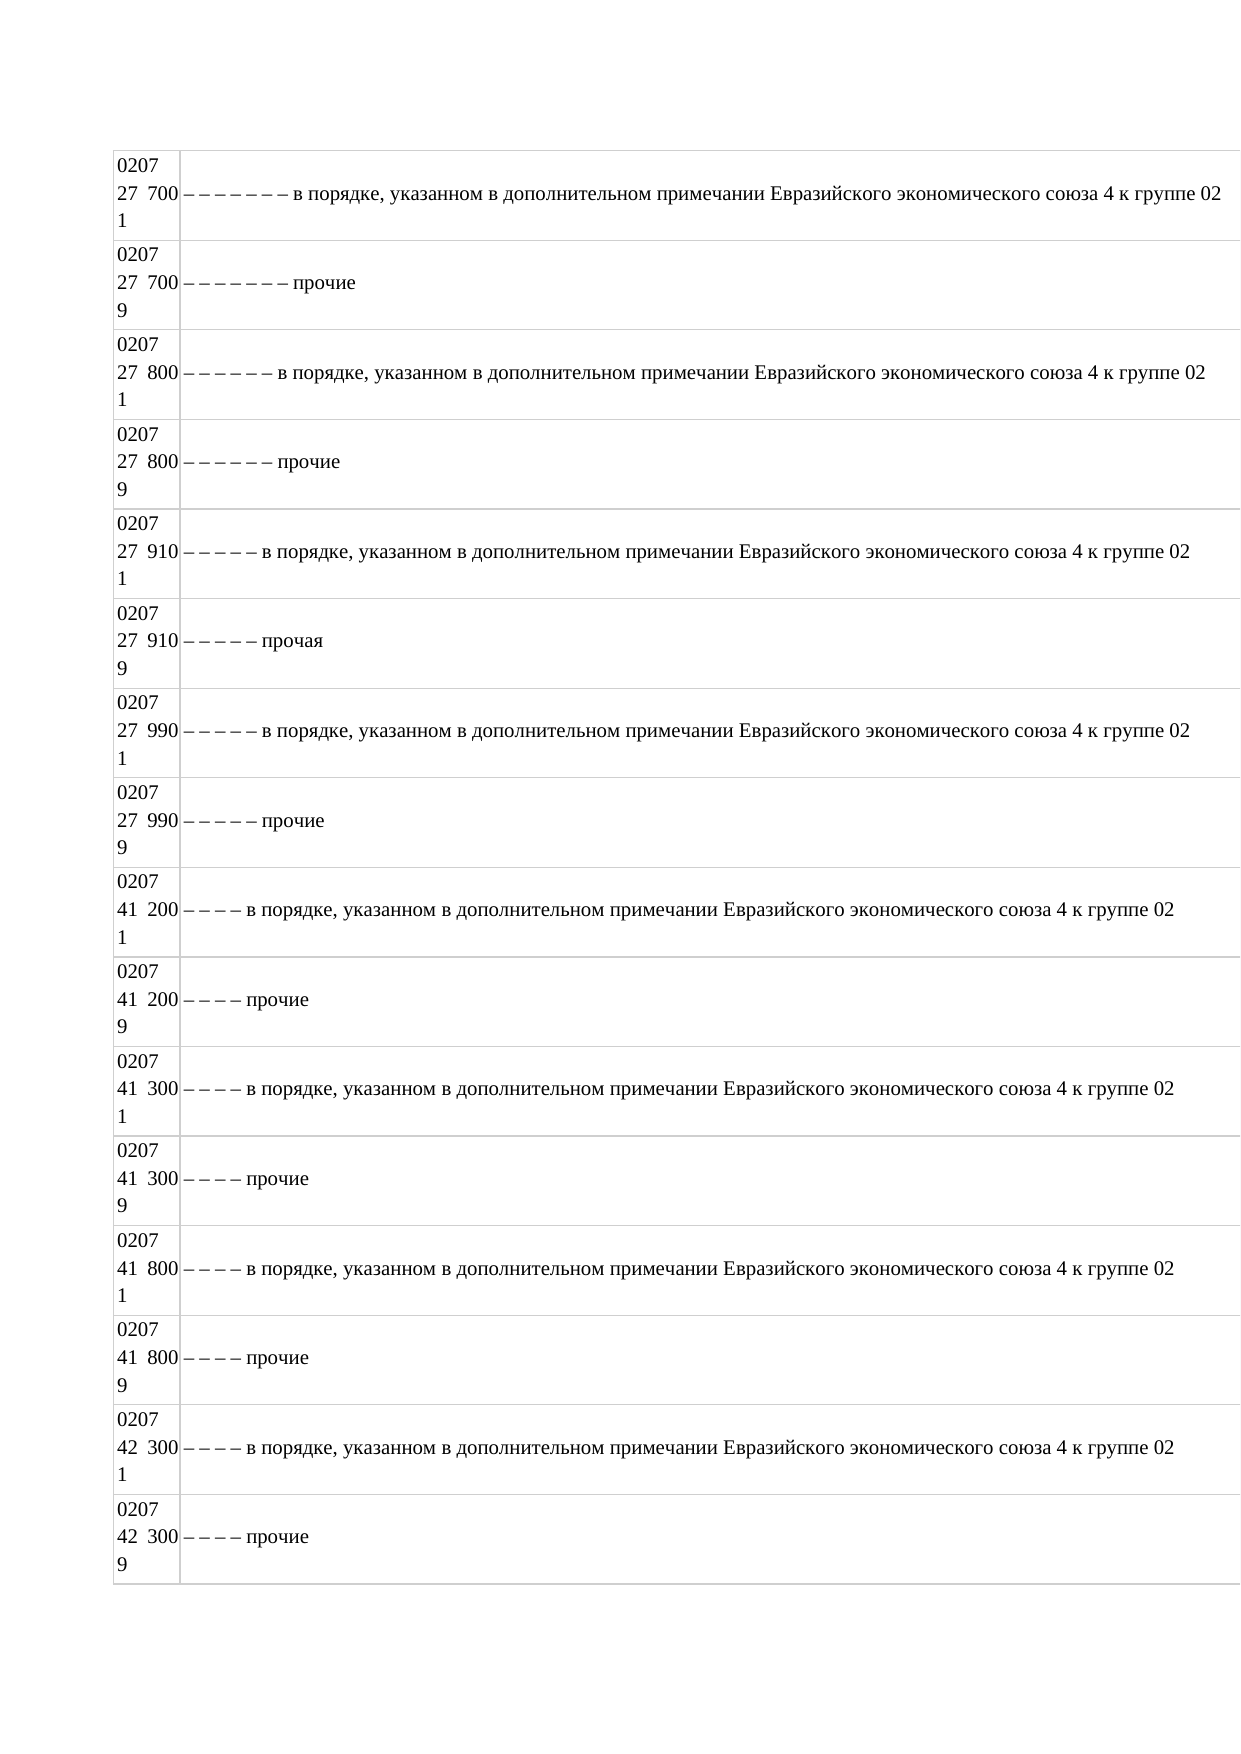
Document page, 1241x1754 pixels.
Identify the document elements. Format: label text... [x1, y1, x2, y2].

table_cell – – – – – прочие [181, 778, 1240, 867]
table_cell 0207 41 300 1 [114, 1047, 179, 1135]
table_cell 0207 27 910 1 [114, 510, 179, 598]
table_cell – – – – прочие [181, 1495, 1240, 1583]
table_cell 0207 27 910 9 [114, 599, 179, 687]
table_cell – – – – – – – прочие [181, 241, 1240, 329]
table_cell 0207 41 200 1 [114, 868, 179, 956]
table_cell – – – – – в порядке, указанном в дополнительном примечании Евразийского экономического союза 4 к группе 02 [181, 510, 1240, 598]
table_cell 0207 27 990 1 [114, 689, 179, 777]
table_cell 0207 41 800 1 [114, 1226, 179, 1314]
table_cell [181, 151, 1240, 239]
table_cell 0207 27 700 9 [114, 241, 179, 329]
table_cell – – – – в порядке, указанном в дополнительном примечании Евразийского экономического союза 4 к группе 02 [181, 1226, 1240, 1314]
table_cell – – – – прочие [181, 1137, 1240, 1225]
table_cell – – – – прочие [181, 958, 1240, 1046]
table_cell – – – – – прочая [181, 599, 1240, 687]
table_cell 0207 41 300 9 [114, 1137, 179, 1225]
table_cell 0207 41 800 9 [114, 1316, 179, 1404]
table_cell 0207 27 700 1 [114, 151, 179, 239]
table_cell 0207 41 200 9 [114, 958, 179, 1046]
table_cell 0207 42 300 1 [114, 1405, 179, 1494]
table_cell – – – – – – прочие [181, 420, 1240, 508]
table_cell – – – – в порядке, указанном в дополнительном примечании Евразийского экономического союза 4 к группе 02 [181, 868, 1240, 956]
table_cell – – – – в порядке, указанном в дополнительном примечании Евразийского экономического союза 4 к группе 02 [181, 1047, 1240, 1135]
table_cell 0207 27 800 1 [114, 330, 179, 419]
table_cell 0207 42 300 9 [114, 1495, 179, 1583]
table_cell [181, 1405, 1240, 1494]
table_cell – – – – – в порядке, указанном в дополнительном примечании Евразийского экономического союза 4 к группе 02 [181, 689, 1240, 777]
table_cell 0207 27 800 9 [114, 420, 179, 508]
table_cell 0207 27 990 9 [114, 778, 179, 867]
table_cell – – – – – – в порядке, указанном в дополнительном примечании Евразийского экономического союза 4 к группе 02 [181, 330, 1240, 419]
table_cell – – – – прочие [181, 1316, 1240, 1404]
